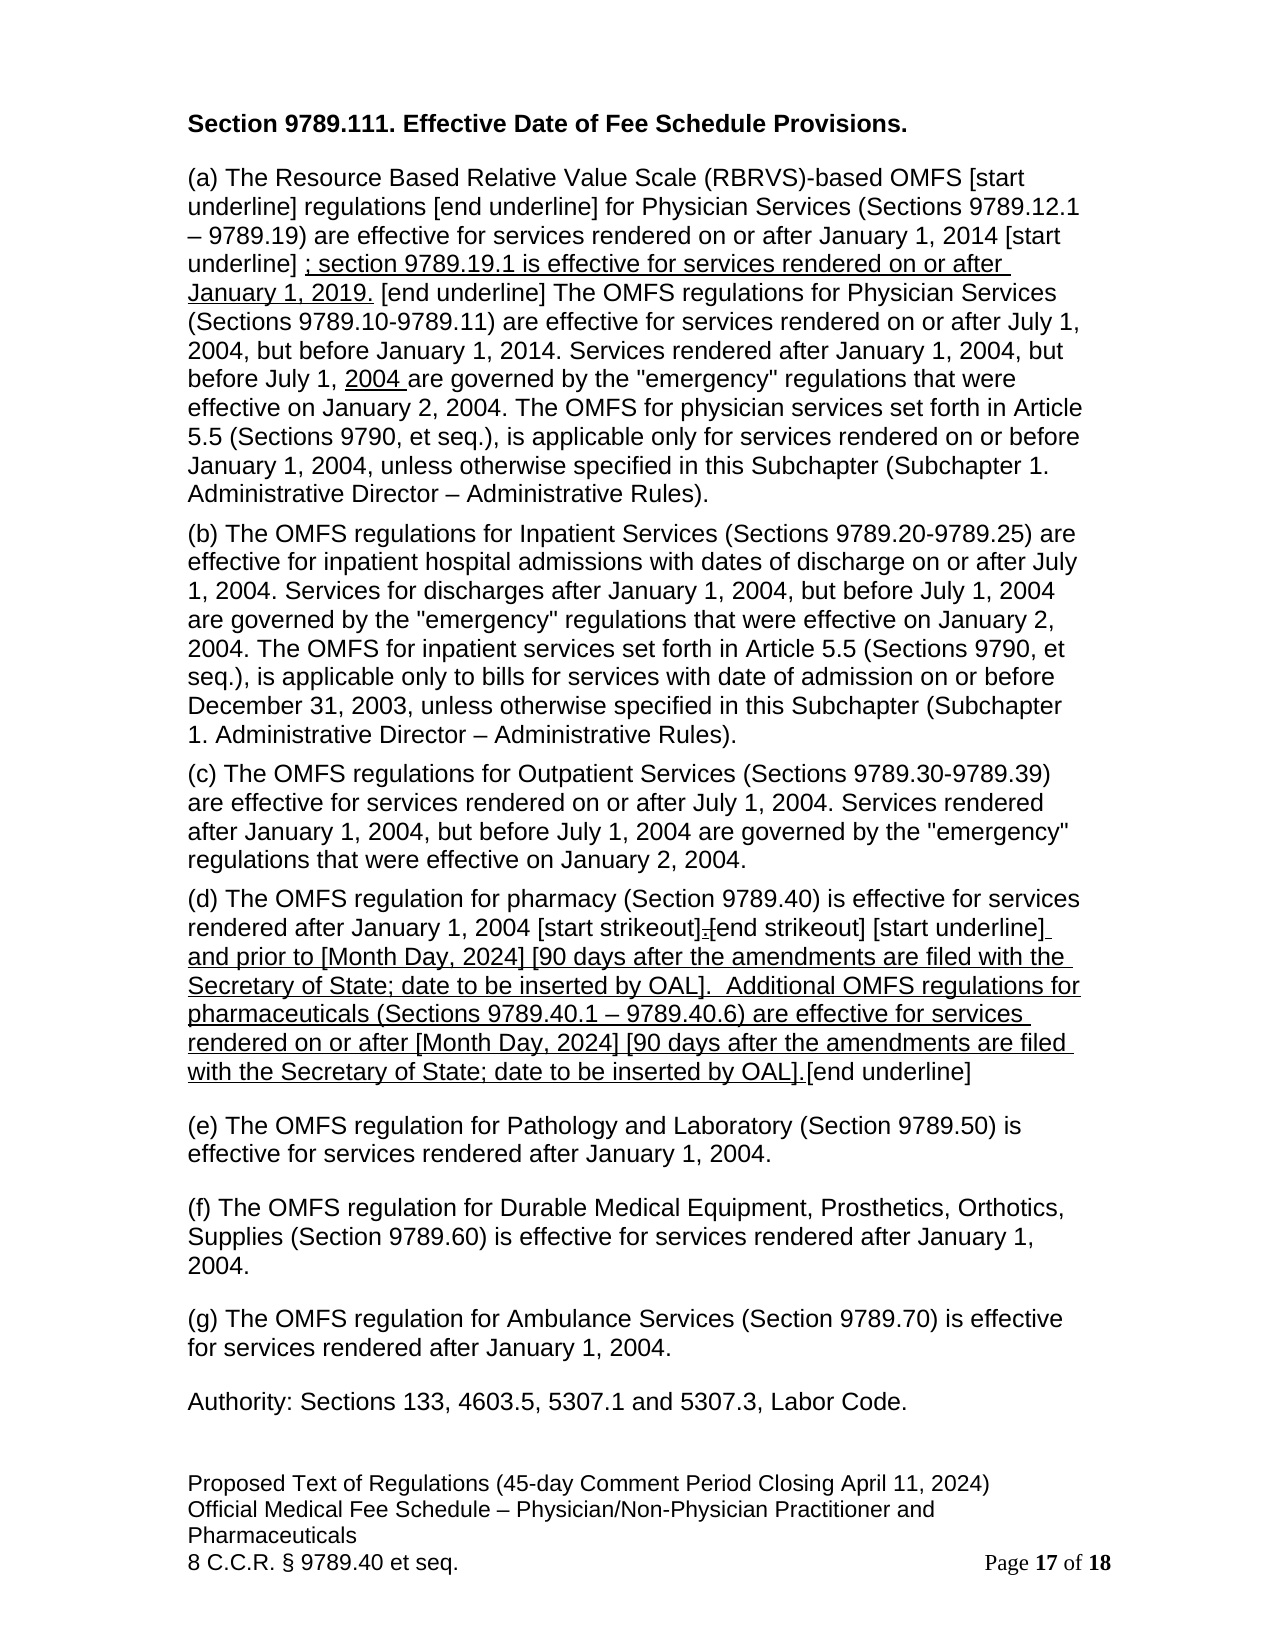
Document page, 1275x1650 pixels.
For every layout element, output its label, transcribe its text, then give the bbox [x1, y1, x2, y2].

text (b) The OMFS regulations for Inpatient Services (Sections 9789.20-9789.25) are effective for inpatient hospital admissions with dates of discharge on or after July 1, 2004. Services for discharges after January 1, 2004, but before July 1, 2004 are governed by the "emergency" regulations that were effective on January 2, 2004. The OMFS for inpatient services set forth in Article 5.5 (Sections 9790, et seq.), is applicable only to bills for services with date of admission on or before December 31, 2003, unless otherwise specified in this Subchapter (Subchapter 1. Administrative Director – Administrative Rules). [187, 518, 1087, 748]
text (c) The OMFS regulations for Outpatient Services (Sections 9789.30-9789.39) are effective for services rendered on or after July 1, 2004. Services rendered after January 1, 2004, but before July 1, 2004 are governed by the "emergency" regulations that were effective on January 2, 2004. [187, 759, 1087, 874]
text (d) The OMFS regulation for pharmacy (Section 9789.40) is effective for services rendered after January 1, 2004 [start strikeout].[end strikeout] [start underline] and prior to [Month Day, 2024] [90 days after the amendments are filed with the Secretary of State; date to be inserted by OAL]. Additional OMFS regulations for pharmaceuticals (Sections 9789.40.1 – 9789.40.6) are effective for services rendered on or after [Month Day, 2024] [90 days after the amendments are filed with the Secretary of State; date to be inserted by OAL].[end underline] [187, 884, 1087, 1086]
text (f) The OMFS regulation for Durable Medical Equipment, Prosthetics, Orthotics, Supplies (Section 9789.60) is effective for services rendered after January 1, 2004. [187, 1193, 1087, 1279]
text Authority: Sections 133, 4603.5, 5307.1 and 5307.3, Labor Code. [187, 1387, 1087, 1416]
text (e) The OMFS regulation for Pathology and Laboratory (Section 9789.50) is effective for services rendered after January 1, 2004. [187, 1111, 1087, 1168]
text (g) The OMFS regulation for Ambulance Services (Section 9789.70) is effective for services rendered after January 1, 2004. [187, 1304, 1087, 1362]
text (a) The Resource Based Relative Value Scale (RBRVS)-based OMFS [start underline] regulations [end underline] for Physician Services (Sections 9789.12.1 – 9789.19) are effective for services rendered on or after January 1, 2014 [start underline] ; section 9789.19.1 is effective for services rendered on or after January 1, 2019. [end underline] The OMFS regulations for Physician Services (Sections 9789.10-9789.11) are effective for services rendered on or after July 1, 2004, but before January 1, 2014. Services rendered after January 1, 2004, but before July 1, 2004 are governed by the "emergency" regulations that were effective on January 2, 2004. The OMFS for physician services set forth in Article 5.5 (Sections 9790, et seq.), is applicable only for services rendered on or before January 1, 2004, unless otherwise specified in this Subchapter (Subchapter 1. Administrative Director – Administrative Rules). [187, 163, 1087, 508]
subtitle Section 9789.111. Effective Date of Fee Schedule Provisions. [187, 109, 1087, 138]
